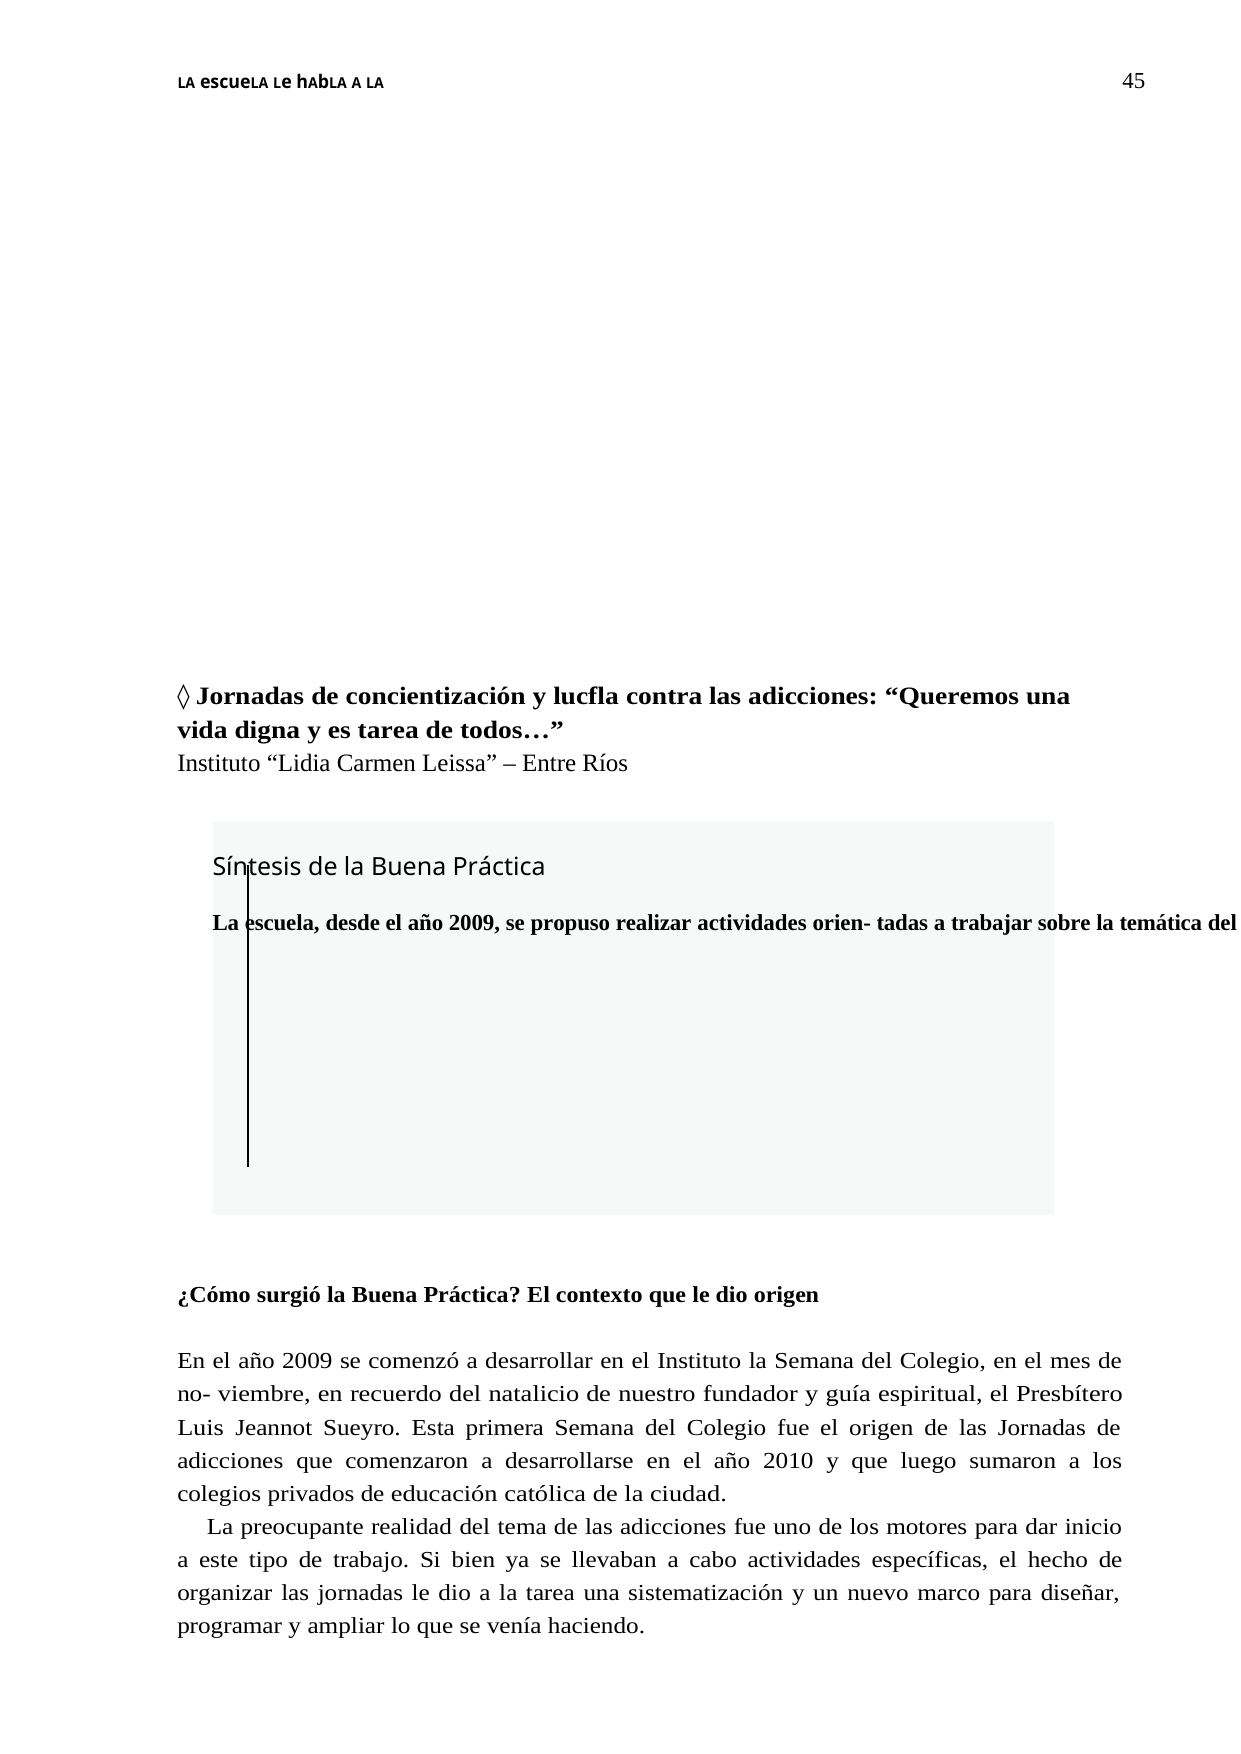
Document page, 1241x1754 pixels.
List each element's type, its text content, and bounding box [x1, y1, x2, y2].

subtitle Instituto “Lidia Carmen Leissa” – Entre Ríos [177, 748, 1157, 777]
text La preocupante realidad del tema de las adicciones fue uno de los motores para dar inicio a este tipo de trabajo. Si bien ya se llevaban a cabo actividades específicas, el hecho de organizar las jornadas le dio a la tarea una sistematización y un nuevo marco para diseñar, programar y ampliar lo que se venía haciendo. [177, 1513, 1122, 1639]
text En el año 2009 se comenzó a desarrollar en el Instituto la Semana del Colegio, en el mes de no- viembre, en recuerdo del natalicio de nuestro fundador y guía espiritual, el Presbítero Luis Jeannot Sueyro. Esta primera Semana del Colegio fue el origen de las Jornadas de adicciones que comenzaron a desarrollarse en el año 2010 y que luego sumaron a los colegios privados de educación católica de la ciudad. [177, 1347, 1122, 1506]
subtitle Jornadas de concientización y lucfla contra las adicciones: “Queremos una vida digna y es tarea de todos…” [177, 681, 1122, 743]
subtitle ¿Cómo surgió la Buena Práctica? El contexto que le dio origen [177, 1281, 1157, 1307]
